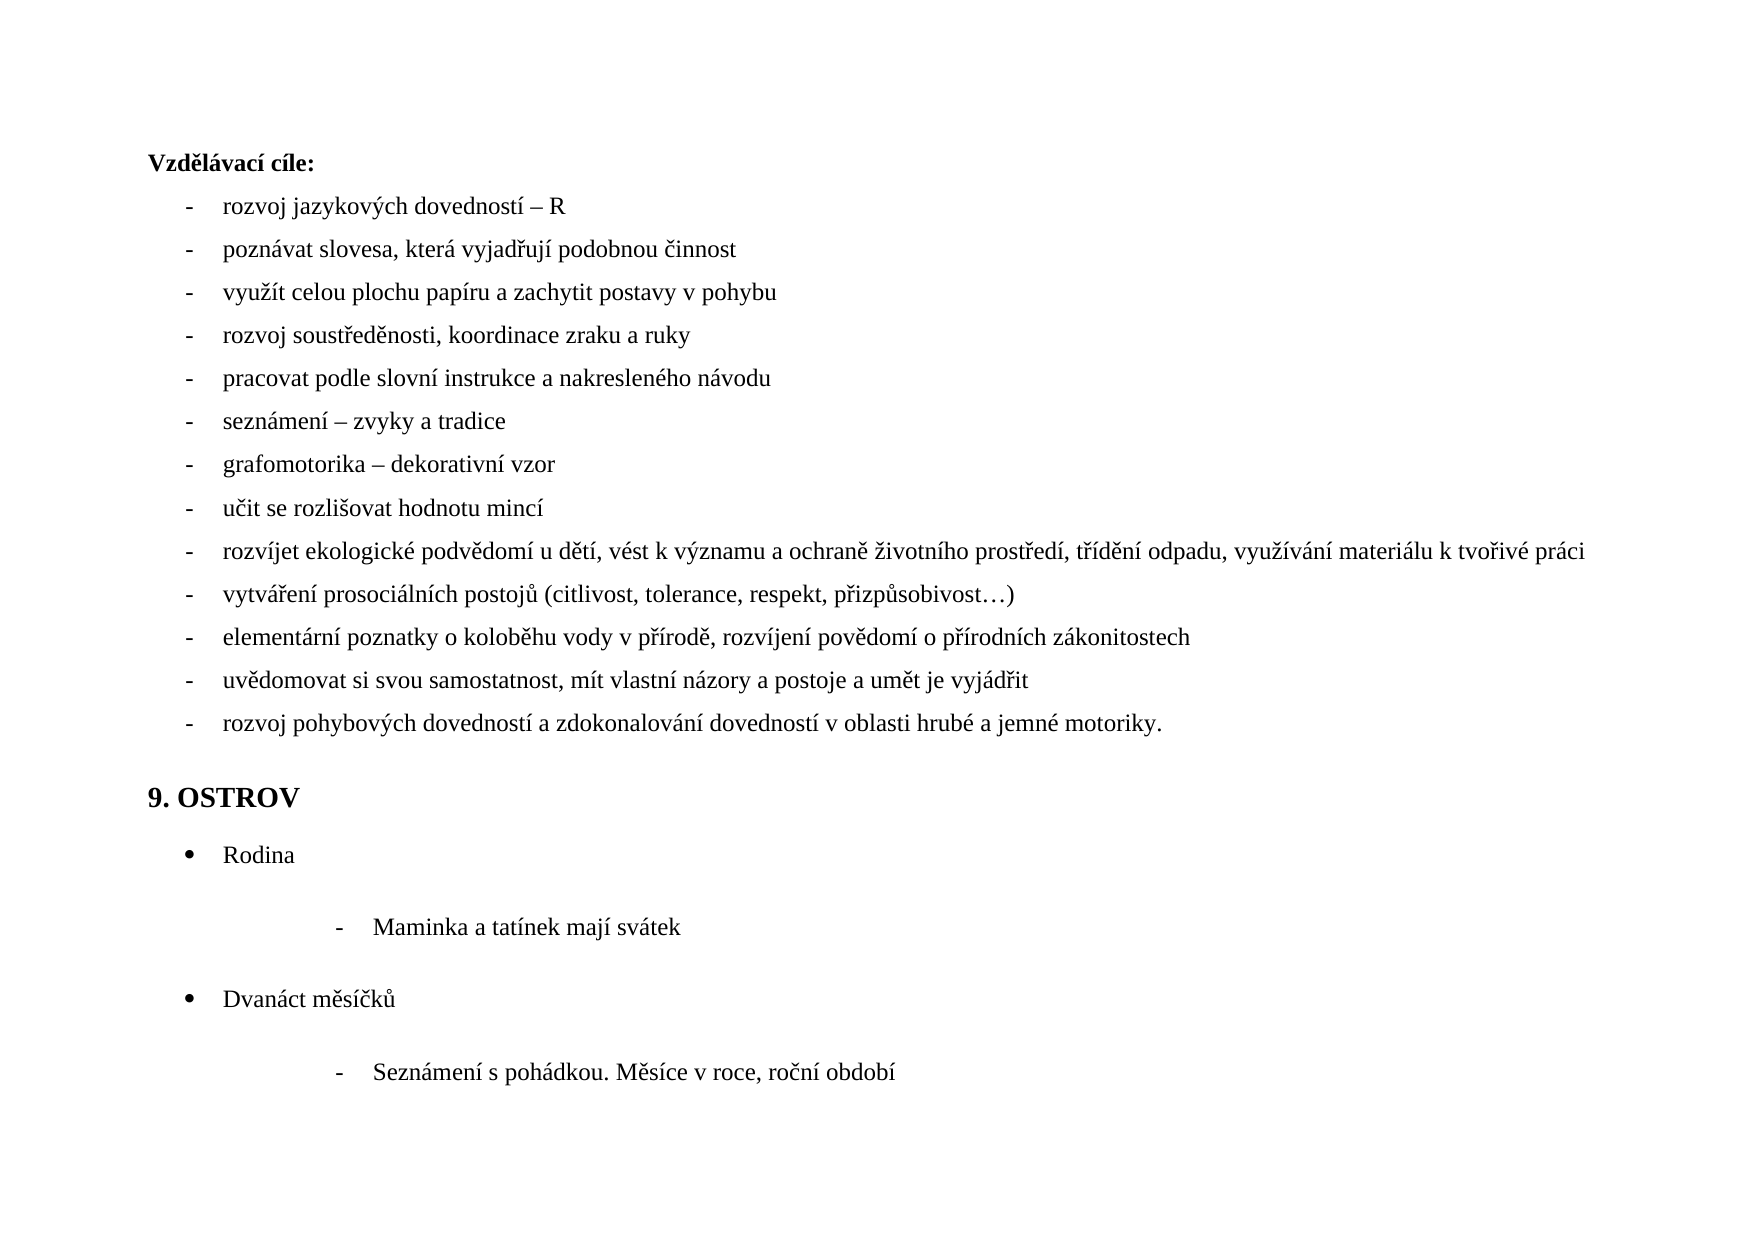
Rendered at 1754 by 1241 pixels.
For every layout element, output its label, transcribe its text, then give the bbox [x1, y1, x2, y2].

list učit se rozlišovat hodnotu mincí [185, 493, 1606, 521]
text 9. OSTROV [148, 781, 1606, 814]
list rozvíjet ekologické podvědomí u dětí, vést k významu a ochraně životního prostředí, třídění odpadu, využívání materiálu k tvořivé práci [185, 536, 1606, 564]
list Seznámení s pohádkou. Měsíce v roce, roční období [335, 1057, 1606, 1086]
list elementární poznatky o koloběhu vody v přírodě, rozvíjení povědomí o přírodních zákonitostech [185, 622, 1606, 651]
list seznámení – zvyky a tradice [185, 406, 1606, 435]
list pracovat podle slovní instrukce a nakresleného návodu [185, 363, 1606, 392]
list grafomotorika – dekorativní vzor [185, 449, 1606, 478]
list Dvanáct měsíčků [185, 984, 1606, 1013]
list rozvoj soustředěnosti, koordinace zraku a ruky [185, 320, 1606, 349]
list Rodina [185, 840, 1606, 869]
list uvědomovat si svou samostatnost, mít vlastní názory a postoje a umět je vyjádřit [185, 665, 1606, 694]
list poznávat slovesa, která vyjadřují podobnou činnost [185, 234, 1606, 263]
list vytváření prosociálních postojů (citlivost, tolerance, respekt, přizpůsobivost…) [185, 579, 1606, 608]
text Vzdělávací cíle: [148, 148, 1606, 176]
list využít celou plochu papíru a zachytit postavy v pohybu [185, 277, 1606, 306]
list Maminka a tatínek mají svátek [335, 912, 1606, 941]
list rozvoj pohybových dovedností a zdokonalování dovedností v oblasti hrubé a jemné motoriky. [185, 708, 1606, 737]
list rozvoj jazykových dovedností – R [185, 191, 1606, 219]
